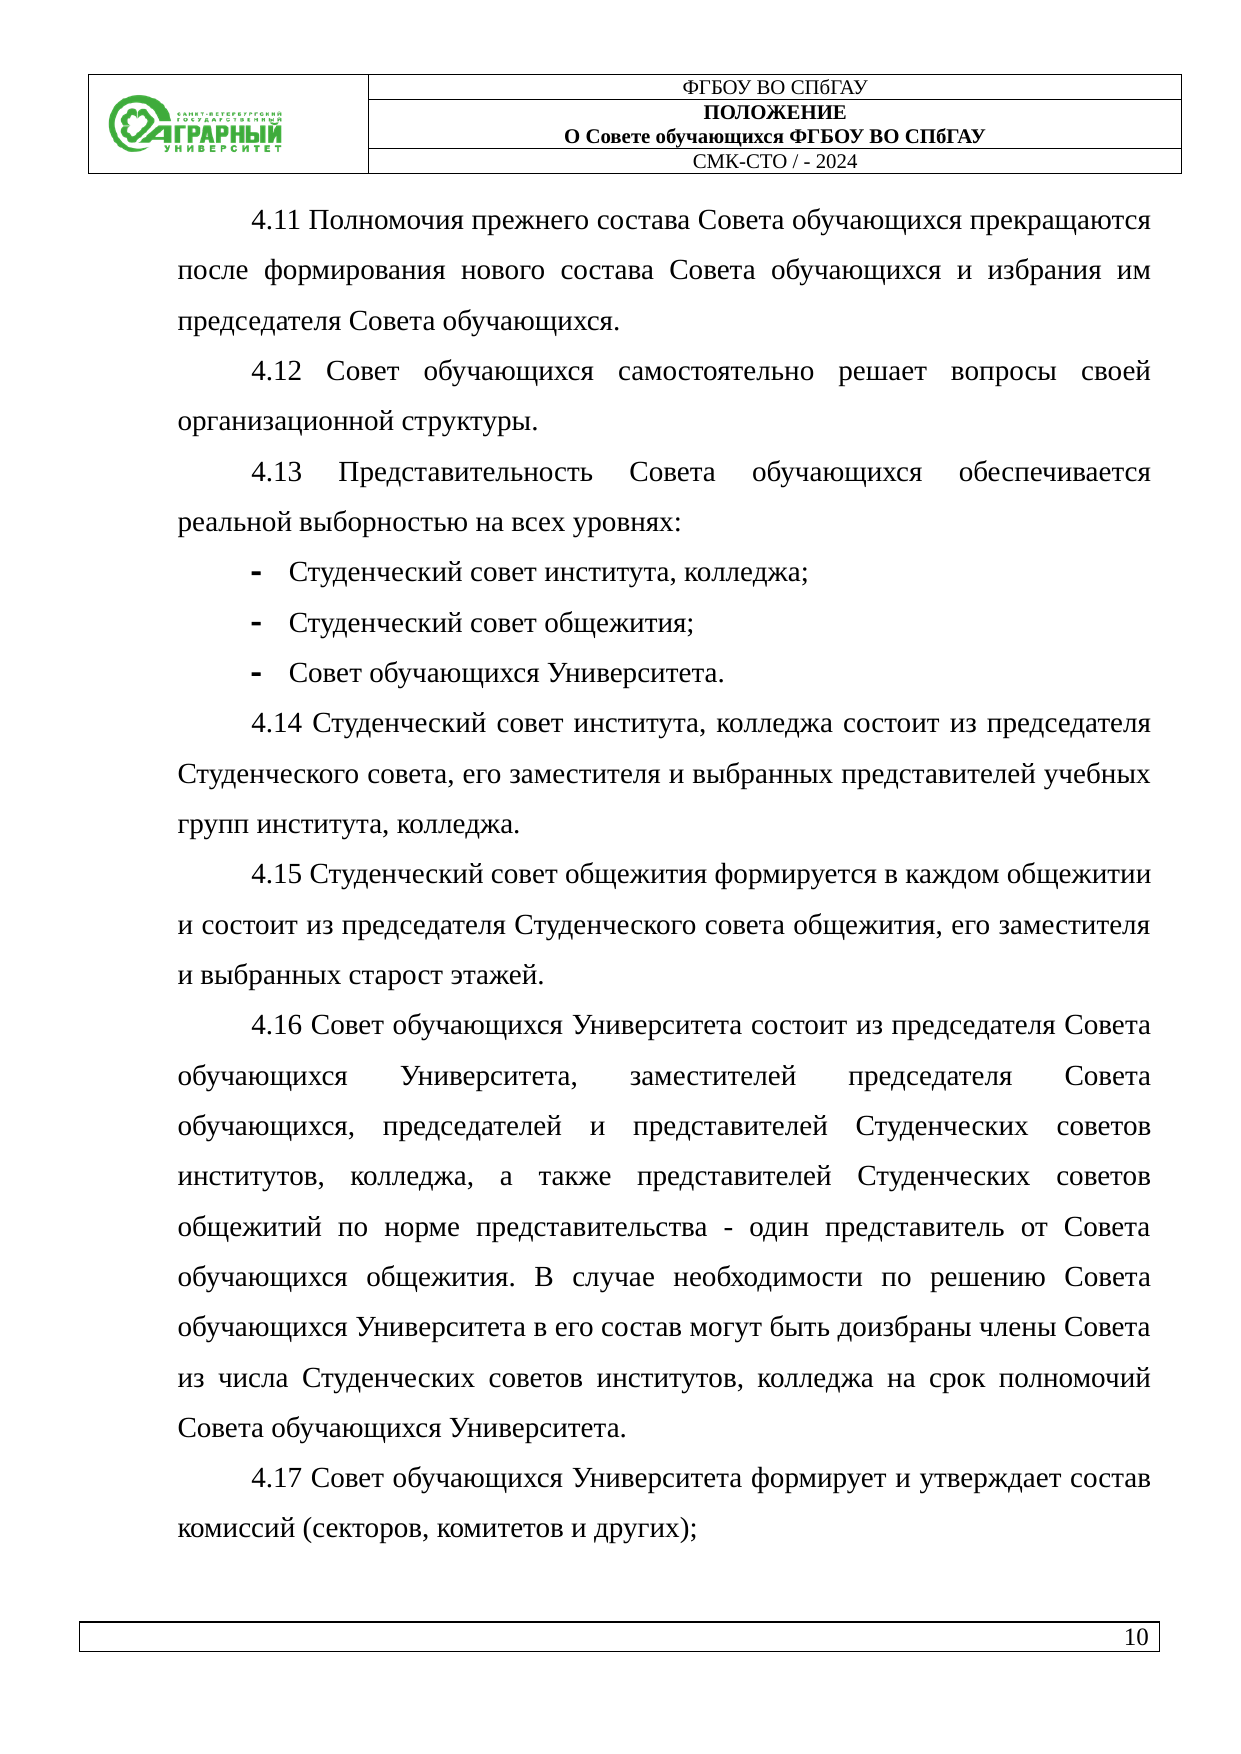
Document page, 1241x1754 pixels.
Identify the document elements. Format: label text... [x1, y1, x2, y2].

list Студенческий совет общежития; [251, 605, 1152, 638]
picture [99, 74, 292, 172]
text 4.17 Совет обучающихся Университета формирует и утверждает состав комиссий (секторов, комитетов и других); [177, 1460, 1152, 1544]
text 4.11 Полномочия прежнего состава Совета обучающихся прекращаются после формирования нового состава Совета обучающихся и избрания им председателя Совета обучающихся. [177, 202, 1152, 336]
text 4.13 Представительность Совета обучающихся обеспечивается реальной выборностью на всех уровнях: [177, 454, 1152, 538]
text 4.16 Совет обучающихся Университета состоит из председателя Совета обучающихся Университета, заместителей председателя Совета обучающихся, председателей и представителей Студенческих советов институтов, колледжа, а также представителей Студенческих советов общежитий по норме представительства - один представитель от Совета обучающихся общежития. В случае необходимости по решению Совета обучающихся Университета в его состав могут быть доизбраны члены Совета из числа Студенческих советов институтов, колледжа на срок полномочий Совета обучающихся Университета. [177, 1007, 1152, 1443]
text 4.15 Студенческий совет общежития формируется в каждом общежитии и состоит из председателя Студенческого совета общежития, его заместителя и выбранных старост этажей. [177, 857, 1152, 991]
text 4.14 Студенческий совет института, колледжа состоит из председателя Студенческого совета, его заместителя и выбранных представителей учебных групп института, колледжа. [177, 706, 1152, 840]
text 4.12 Совет обучающихся самостоятельно решает вопросы своей организационной структуры. [177, 353, 1152, 437]
list Совет обучающихся Университета. [251, 655, 1152, 689]
list Студенческий совет института, колледжа; [251, 554, 1152, 588]
